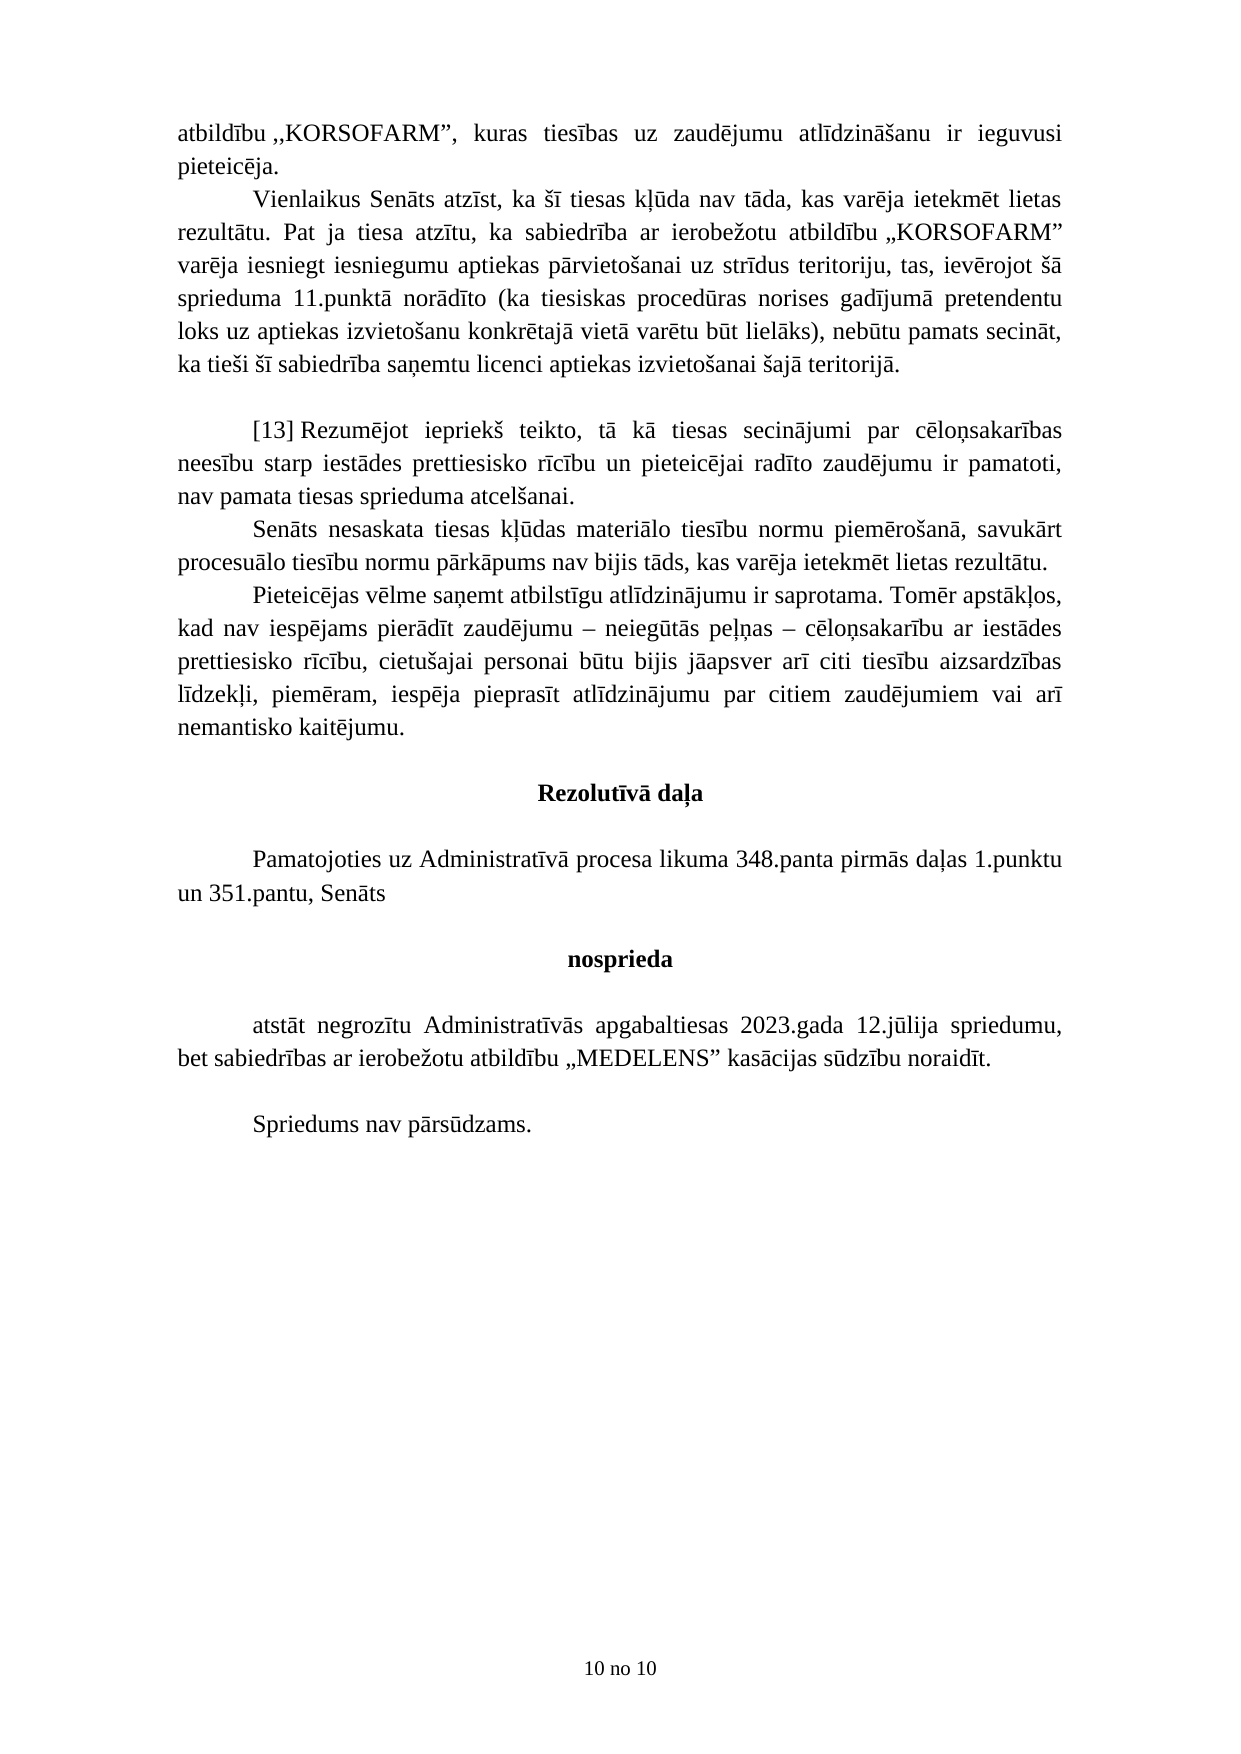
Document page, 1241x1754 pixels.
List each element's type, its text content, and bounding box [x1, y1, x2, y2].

text [13] Rezumējot iepriekš teikto, tā kā tiesas secinājumi par cēloņsakarības neesību starp iestādes prettiesisko rīcību un pieteicējai radīto zaudējumu ir pamatoti, nav pamata tiesas sprieduma atcelšanai. [177, 415, 1063, 510]
text Pamatojoties uz Administratīvā procesa likuma 348.panta pirmās daļas 1.punktu un 351.pantu, Senāts [177, 844, 1063, 906]
text Senāts nesaskata tiesas kļūdas materiālo tiesību normu piemērošanā, savukārt procesuālo tiesību normu pārkāpums nav bijis tāds, kas varēja ietekmēt lietas rezultātu. [177, 514, 1063, 576]
text Vienlaikus Senāts atzīst, ka šī tiesas kļūda nav tāda, kas varēja ietekmēt lietas rezultātu. Pat ja tiesa atzītu, ka sabiedrība ar ierobežotu atbildību „KORSOFARM” varēja iesniegt iesniegumu aptiekas pārvietošanai uz strīdus teritoriju, tas, ievērojot šā sprieduma 11.punktā norādīto (ka tiesiskas procedūras norises gadījumā pretendentu loks uz aptiekas izvietošanu konkrētajā vietā varētu būt lielāks), nebūtu pamats secināt, ka tieši šī sabiedrība saņemtu licenci aptiekas izvietošanai šajā teritorijā. [177, 184, 1063, 378]
text Pieteicējas vēlme saņemt atbilstīgu atlīdzinājumu ir saprotama. Tomēr apstākļos, kad nav iespējams pierādīt zaudējumu – neiegūtās peļņas – cēloņsakarību ar iestādes prettiesisko rīcību, cietušajai personai būtu bijis jāapsver arī citi tiesību aizsardzības līdzekļi, piemēram, iespēja pieprasīt atlīdzinājumu par citiem zaudējumiem vai arī nemantisko kaitējumu. [177, 580, 1063, 741]
text Rezolutīvā daļa [177, 778, 1063, 807]
text nosprieda [177, 944, 1063, 972]
text atstāt negrozītu Administratīvās apgabaltiesas 2023.gada 12.jūlija spriedumu, bet sabiedrības ar ierobežotu atbildību „MEDELENS” kasācijas sūdzību noraidīt. [177, 1010, 1063, 1071]
text Spriedums nav pārsūdzams. [177, 1109, 1063, 1137]
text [177, 118, 1063, 180]
